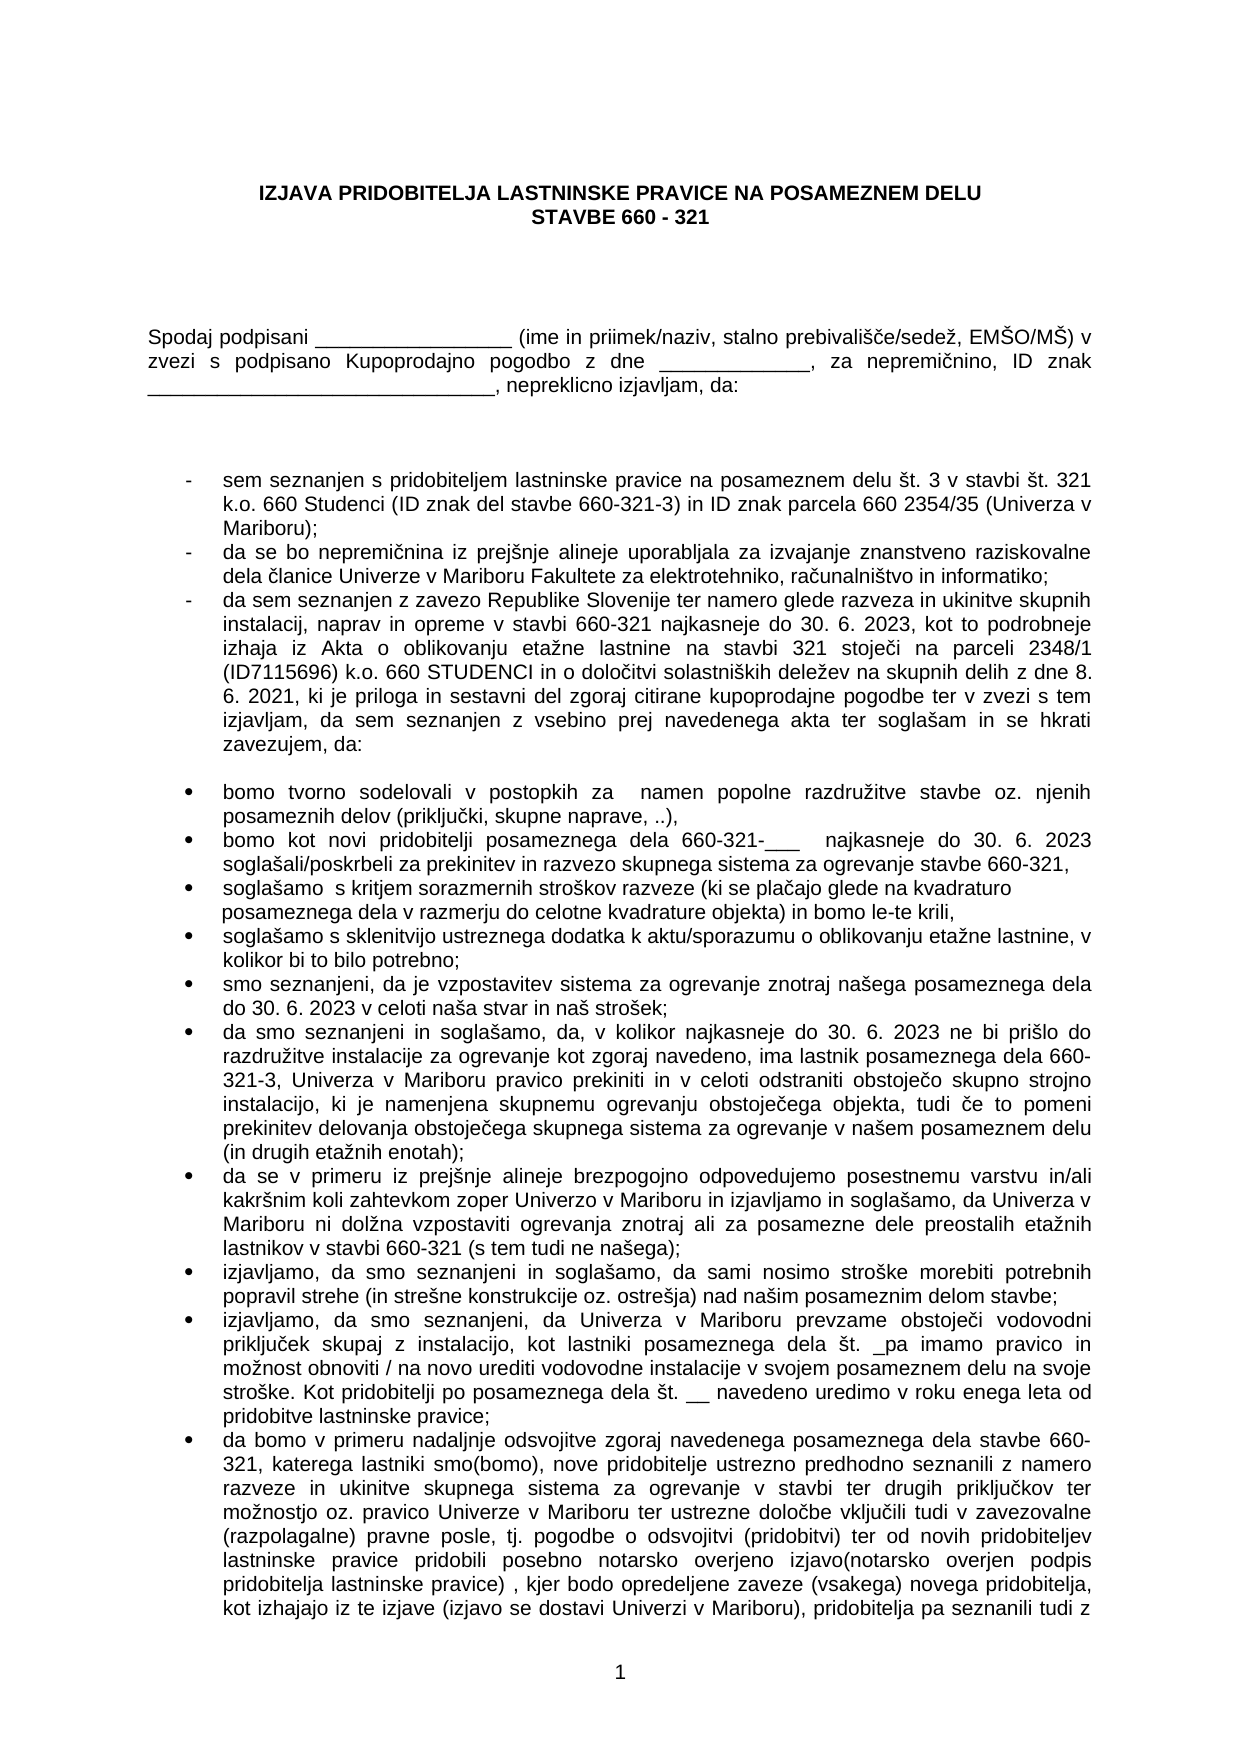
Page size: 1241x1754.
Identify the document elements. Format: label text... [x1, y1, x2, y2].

list soglašamo s kritjem sorazmernih stroškov razveze (ki se plačajo glede na kvadraturo [185, 876, 1093, 900]
list soglašamo s sklenitvijo ustreznega dodatka k aktu/sporazumu o oblikovanju etažne lastnine, v kolikor bi to bilo potrebno; [185, 924, 1093, 972]
list izjavljamo, da smo seznanjeni in soglašamo, da sami nosimo stroške morebiti potrebnih popravil strehe (in strešne konstrukcije oz. ostrešja) nad našim posameznim delom stavbe; [185, 1260, 1093, 1308]
list bomo tvorno sodelovali v postopkih za namen popolne razdružitve stavbe oz. njenih posameznih delov (priključki, skupne naprave, ..), [185, 780, 1093, 828]
list izjavljamo, da smo seznanjeni, da Univerza v Mariboru prevzame obstoječi vodovodni priključek skupaj z instalacijo, kot lastniki posameznega dela št. _pa imamo pravico in možnost obnoviti / na novo urediti vodovodne instalacije v svojem posameznem delu na svoje stroške. Kot pridobitelji po posameznega dela št. __ navedeno uredimo v roku enega leta od pridobitve lastninske pravice; [185, 1308, 1093, 1428]
list da smo seznanjeni in soglašamo, da, v kolikor najkasneje do 30. 6. 2023 ne bi prišlo do razdružitve instalacije za ogrevanje kot zgoraj navedeno, ima lastnik posameznega dela 660-321-3, Univerza v Mariboru pravico prekiniti in v celoti odstraniti obstoječo skupno strojno instalacijo, ki je namenjena skupnemu ogrevanju obstoječega objekta, tudi če to pomeni prekinitev delovanja obstoječega skupnega sistema za ogrevanje v našem posameznem delu (in drugih etažnih enotah); [185, 1020, 1093, 1164]
list sem seznanjen s pridobiteljem lastninske pravice na posameznem delu št. 3 v stavbi št. 321 k.o. 660 Studenci (ID znak del stavbe 660-321-3) in ID znak parcela 660 2354/35 (Univerza v Mariboru); [185, 468, 1093, 540]
list bomo kot novi pridobitelji posameznega dela 660-321-___ najkasneje do 30. 6. 2023 soglašali/poskrbeli za prekinitev in razvezo skupnega sistema za ogrevanje stavbe 660-321, [185, 828, 1093, 876]
list da sem seznanjen z zavezo Republike Slovenije ter namero glede razveza in ukinitve skupnih instalacij, naprav in opreme v stavbi 660-321 najkasneje do 30. 6. 2023, kot to podrobneje izhaja iz Akta o oblikovanju etažne lastnine na stavbi 321 stoječi na parceli 2348/1 (ID7115696) k.o. 660 STUDENCI in o določitvi solastniških deležev na skupnih delih z dne 8. 6. 2021, ki je priloga in sestavni del zgoraj citirane kupoprodajne pogodbe ter v zvezi s tem izjavljam, da sem seznanjen z vsebino prej navedenega akta ter soglašam in se hkrati zavezujem, da: [185, 588, 1093, 756]
text IZJAVA PRIDOBITELJA LASTNINSKE PRAVICE NA POSAMEZNEM DELU [148, 181, 1093, 205]
list da se v primeru iz prejšnje alineje brezpogojno odpovedujemo posestnemu varstvu in/ali kakršnim koli zahtevkom zoper Univerzo v Mariboru in izjavljamo in soglašamo, da Univerza v Mariboru ni dolžna vzpostaviti ogrevanja znotraj ali za posamezne dele preostalih etažnih lastnikov v stavbi 660-321 (s tem tudi ne našega); [185, 1164, 1093, 1260]
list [185, 1428, 1093, 1619]
list smo seznanjeni, da je vzpostavitev sistema za ogrevanje znotraj našega posameznega dela do 30. 6. 2023 v celoti naša stvar in naš strošek; [185, 972, 1093, 1020]
list da se bo nepremičnina iz prejšnje alineje uporabljala za izvajanje znanstveno raziskovalne dela članice Univerze v Mariboru Fakultete za elektrotehniko, računalništvo in informatiko; [185, 540, 1093, 588]
text posameznega dela v razmerju do celotne kvadrature objekta) in bomo le-te krili, [148, 900, 1093, 924]
text Spodaj podpisani _________________ (ime in priimek/naziv, stalno prebivališče/sedež, EMŠO/MŠ) v zvezi s podpisano Kupoprodajno pogodbo z dne _____________, za nepremičnino, ID znak ______________________________, nepreklicno izjavljam, da: [148, 324, 1093, 396]
text STAVBE 660 - 321 [148, 205, 1093, 229]
